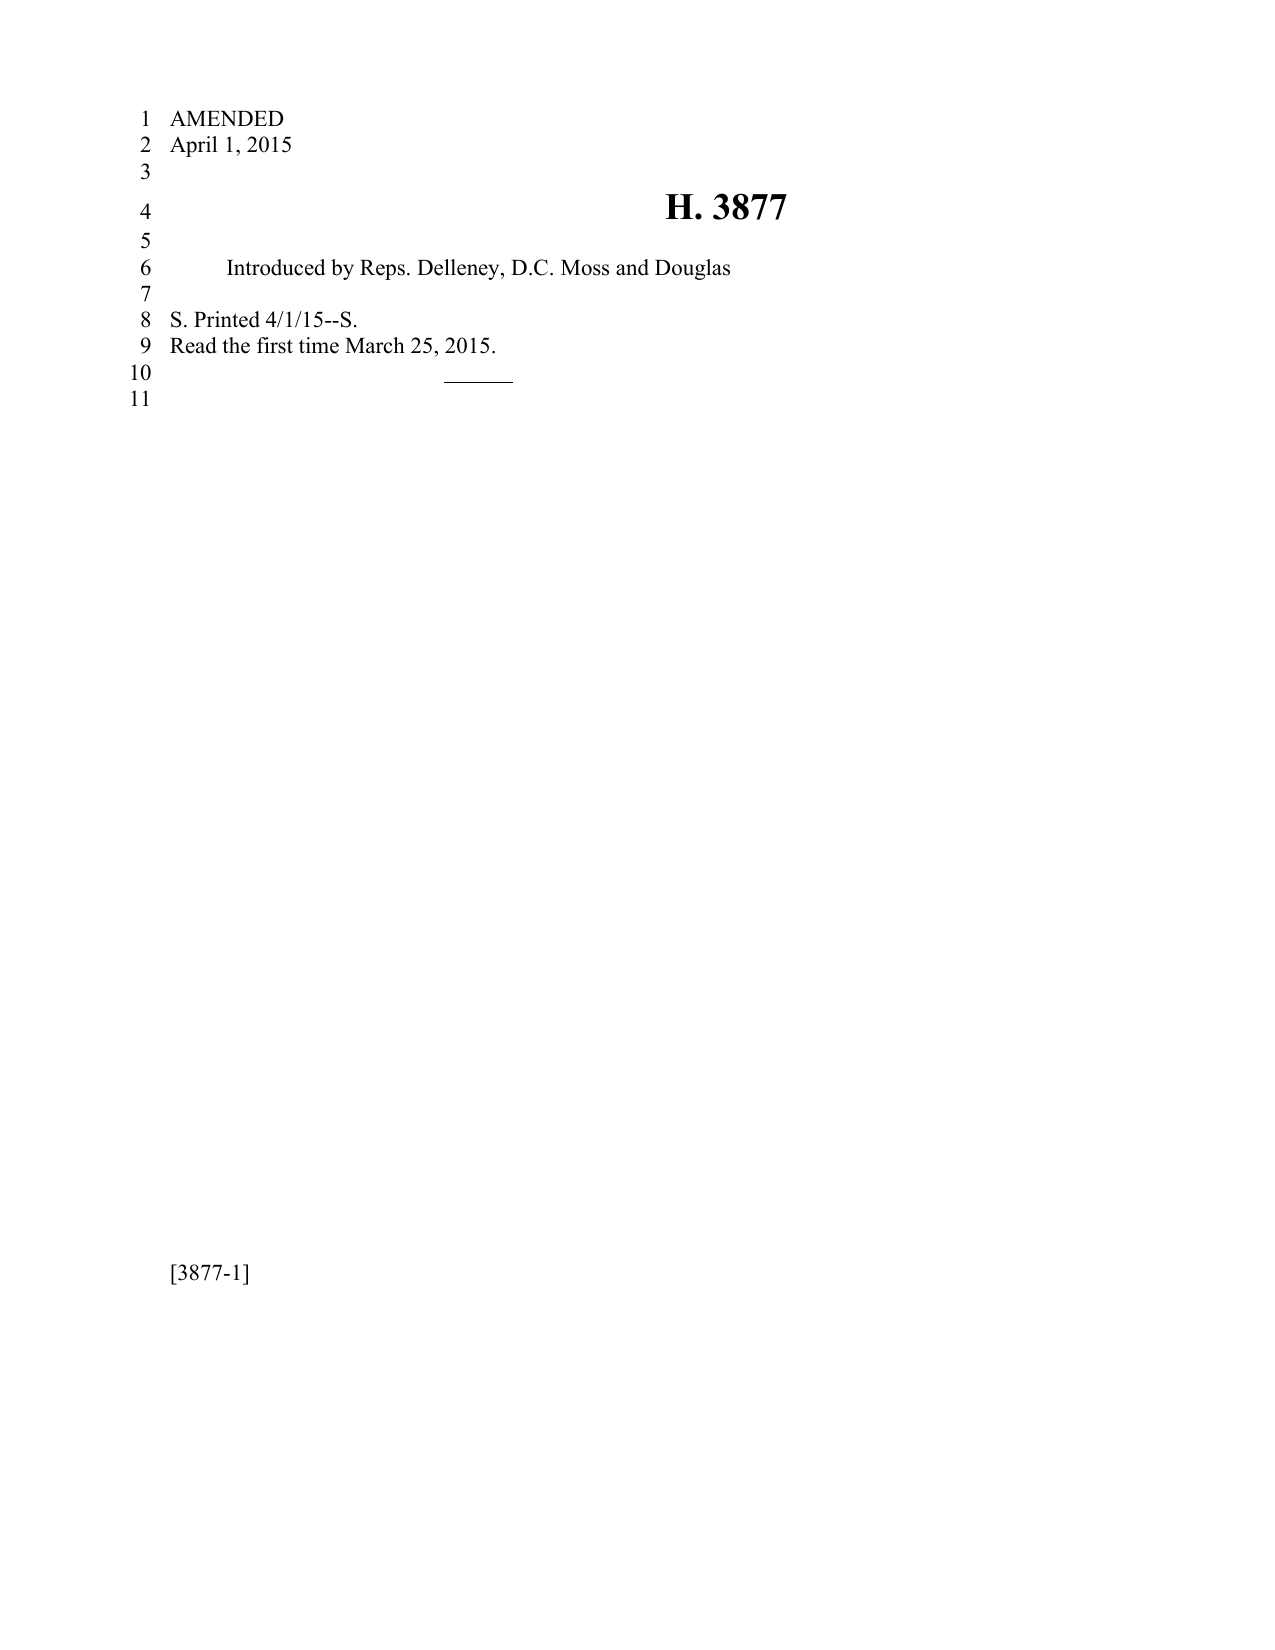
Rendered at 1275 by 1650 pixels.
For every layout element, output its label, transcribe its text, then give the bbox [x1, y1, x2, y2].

text Read the first time March 25, 2015. [169, 333, 787, 359]
text April 1, 2015 [169, 131, 787, 158]
text S. Printed 4/1/15--S. [169, 306, 787, 333]
text Introduced by Reps. Delleney, D.C. Moss and Douglas [169, 253, 787, 280]
text H. 3877 [169, 184, 787, 227]
text AMENDED [169, 105, 787, 131]
